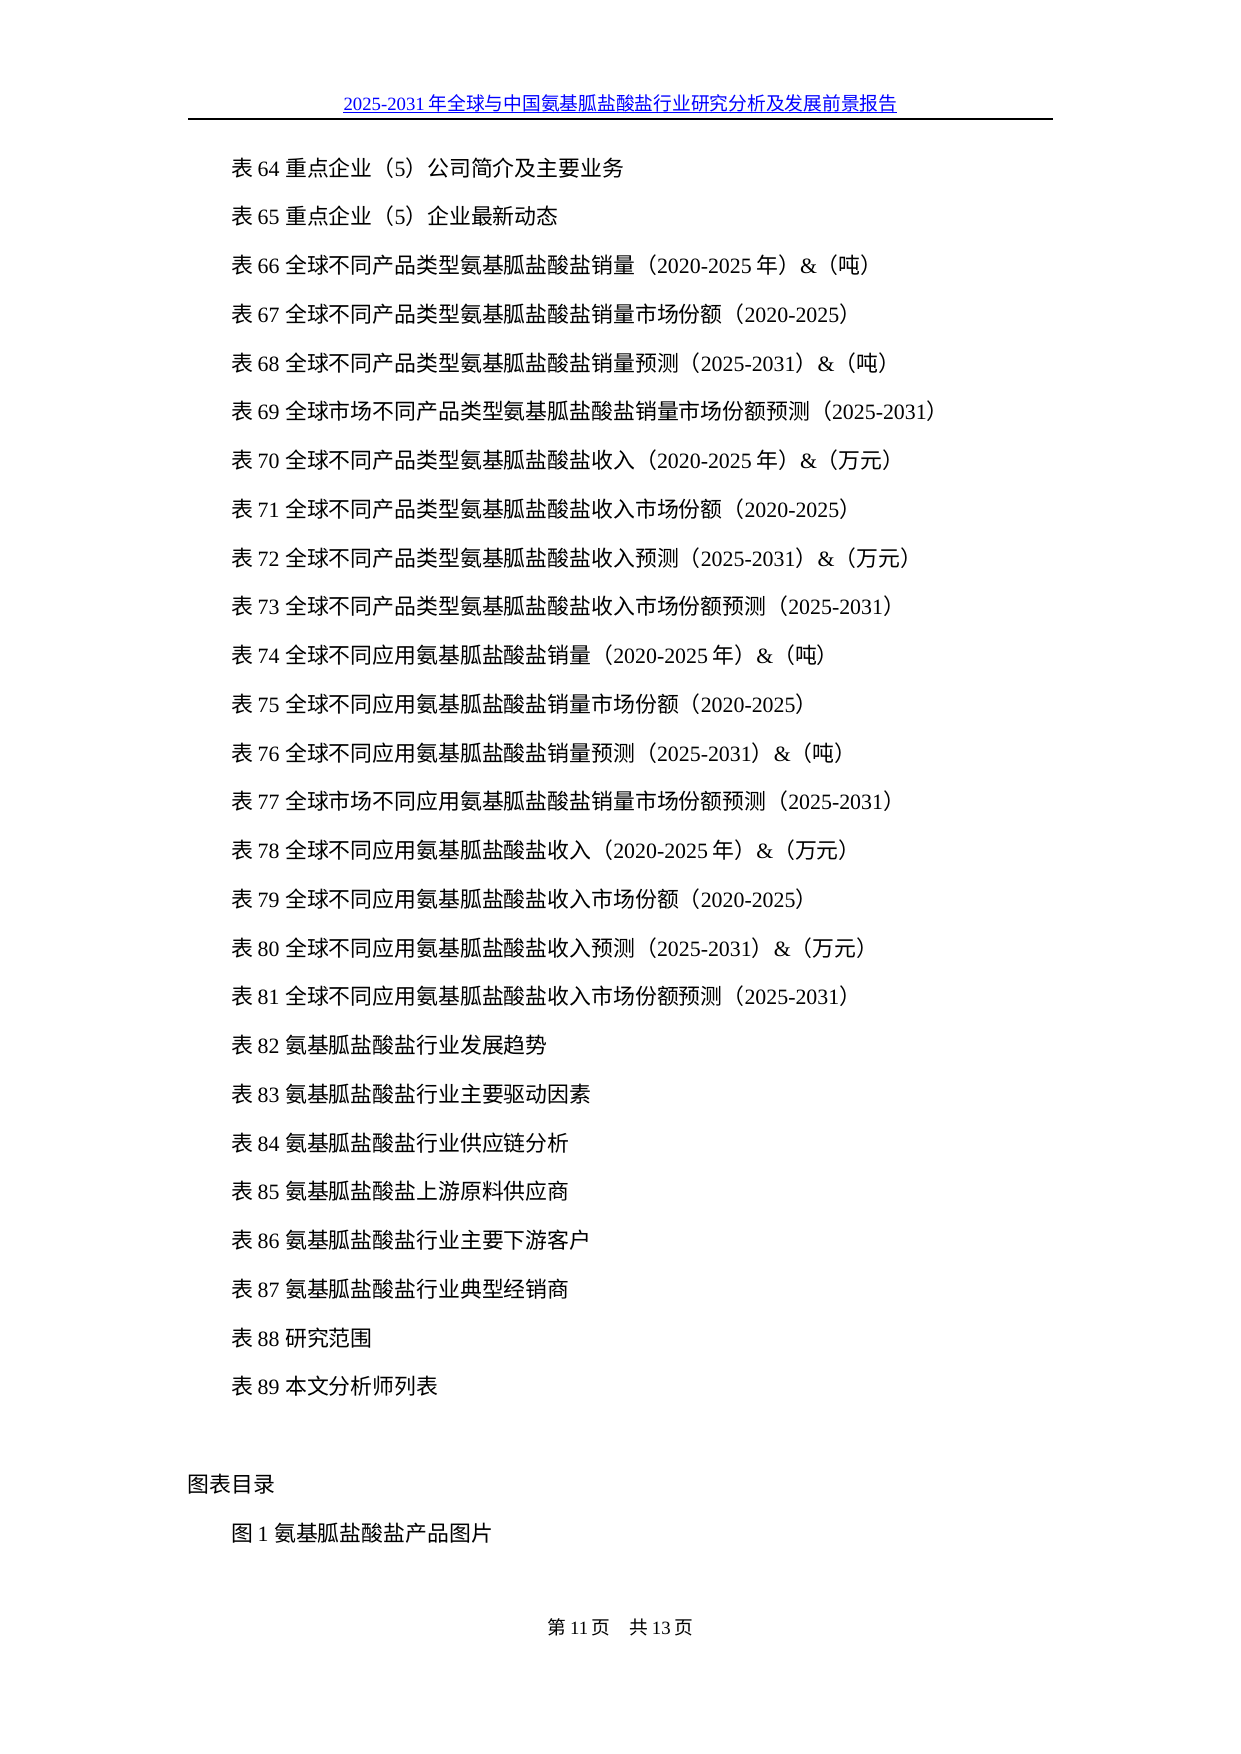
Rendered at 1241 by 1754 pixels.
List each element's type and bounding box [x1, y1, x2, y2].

text [187, 150, 1053, 1548]
